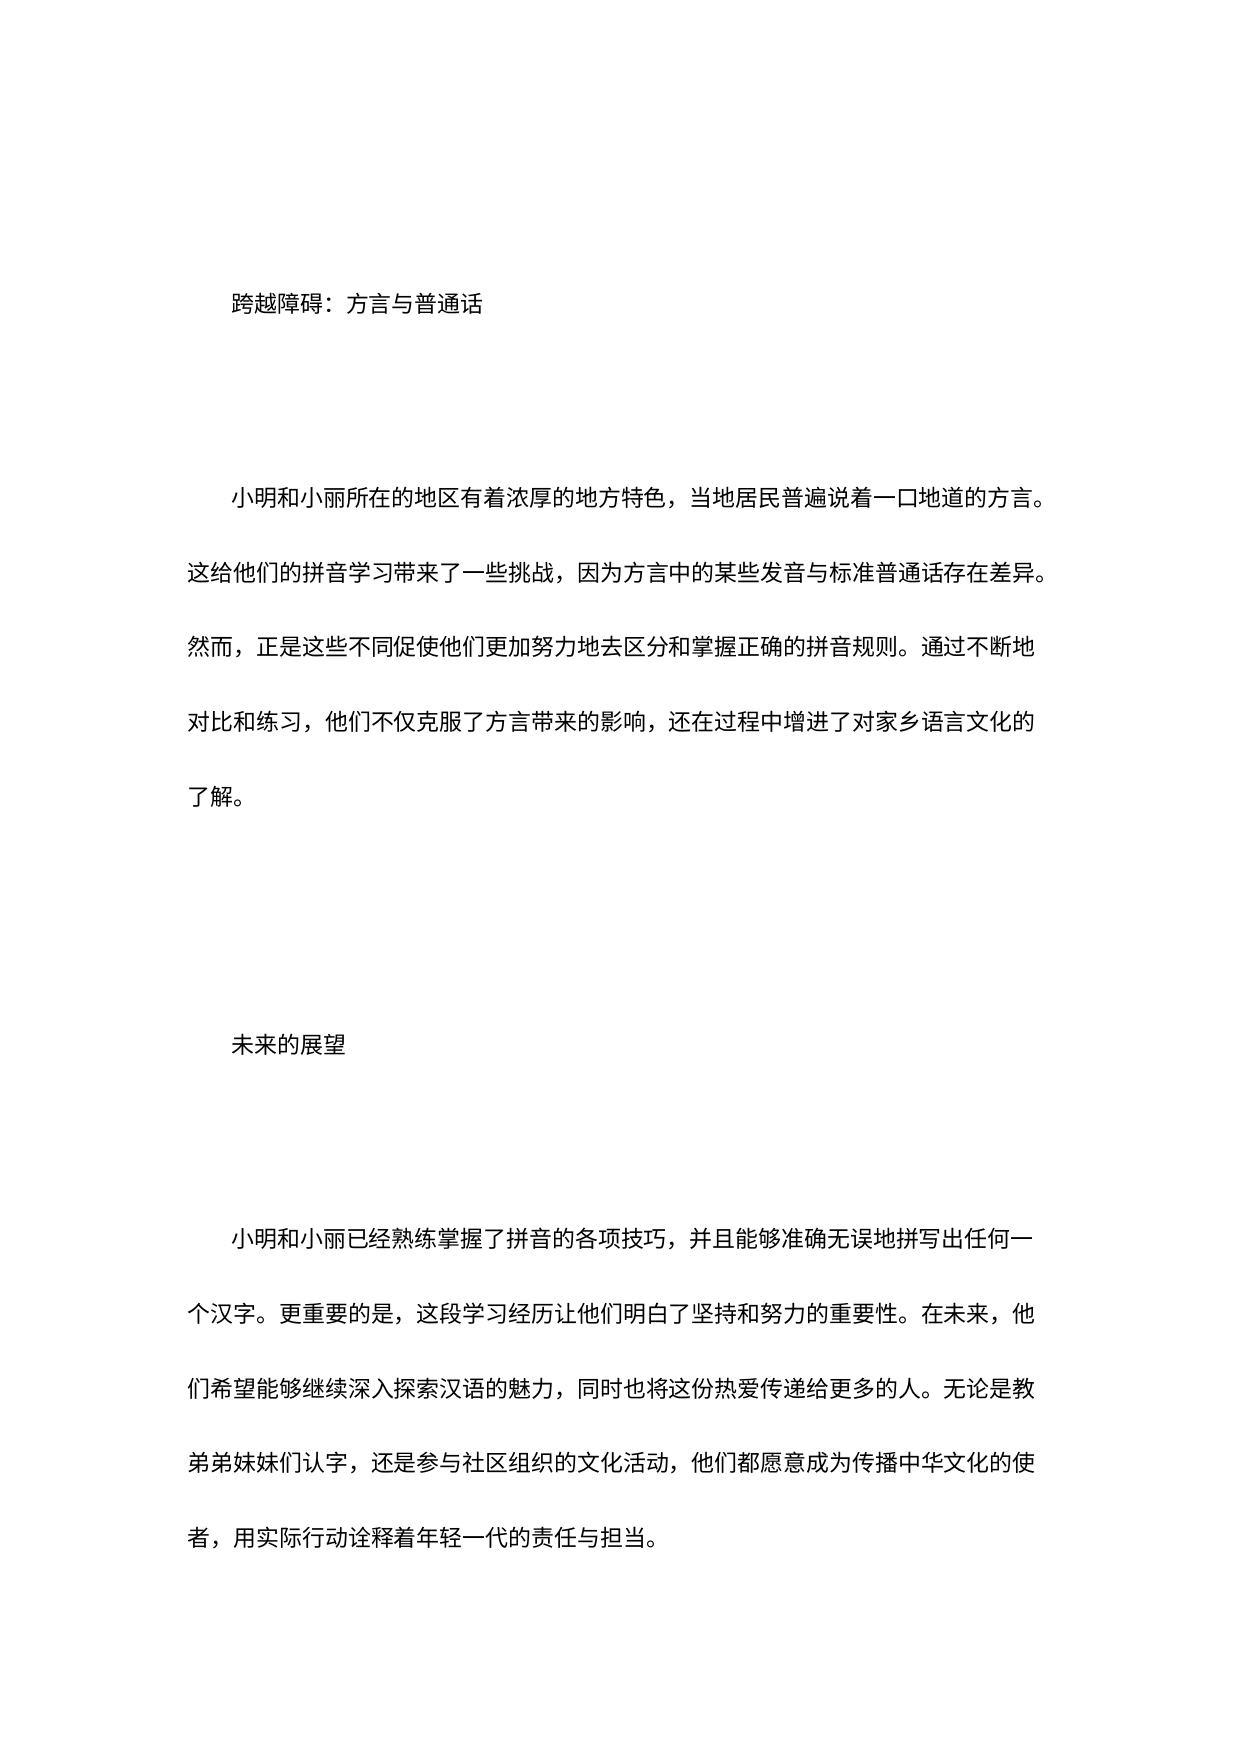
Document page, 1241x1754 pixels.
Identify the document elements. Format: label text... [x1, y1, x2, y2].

text 小明和小丽已经熟练掌握了拼音的各项技巧，并且能够准确无误地拼写出任何一个汉字。更重要的是，这段学习经历让他们明白了坚持和努力的重要性。在未来，他们希望能够继续深入探索汉语的魅力，同时也将这份热爱传递给更多的人。无论是教弟弟妹妹们认字，还是参与社区组织的文化活动，他们都愿意成为传播中华文化的使者，用实际行动诠释着年轻一代的责任与担当。 [187, 1205, 1053, 1569]
text 未来的展望 [187, 1011, 1053, 1076]
text 小明和小丽所在的地区有着浓厚的地方特色，当地居民普遍说着一口地道的方言。这给他们的拼音学习带来了一些挑战，因为方言中的某些发音与标准普通话存在差异。然而，正是这些不同促使他们更加努力地去区分和掌握正确的拼音规则。通过不断地对比和练习，他们不仅克服了方言带来的影响，还在过程中增进了对家乡语言文化的了解。 [187, 464, 1053, 828]
text 跨越障碍：方言与普通话 [187, 270, 1053, 335]
